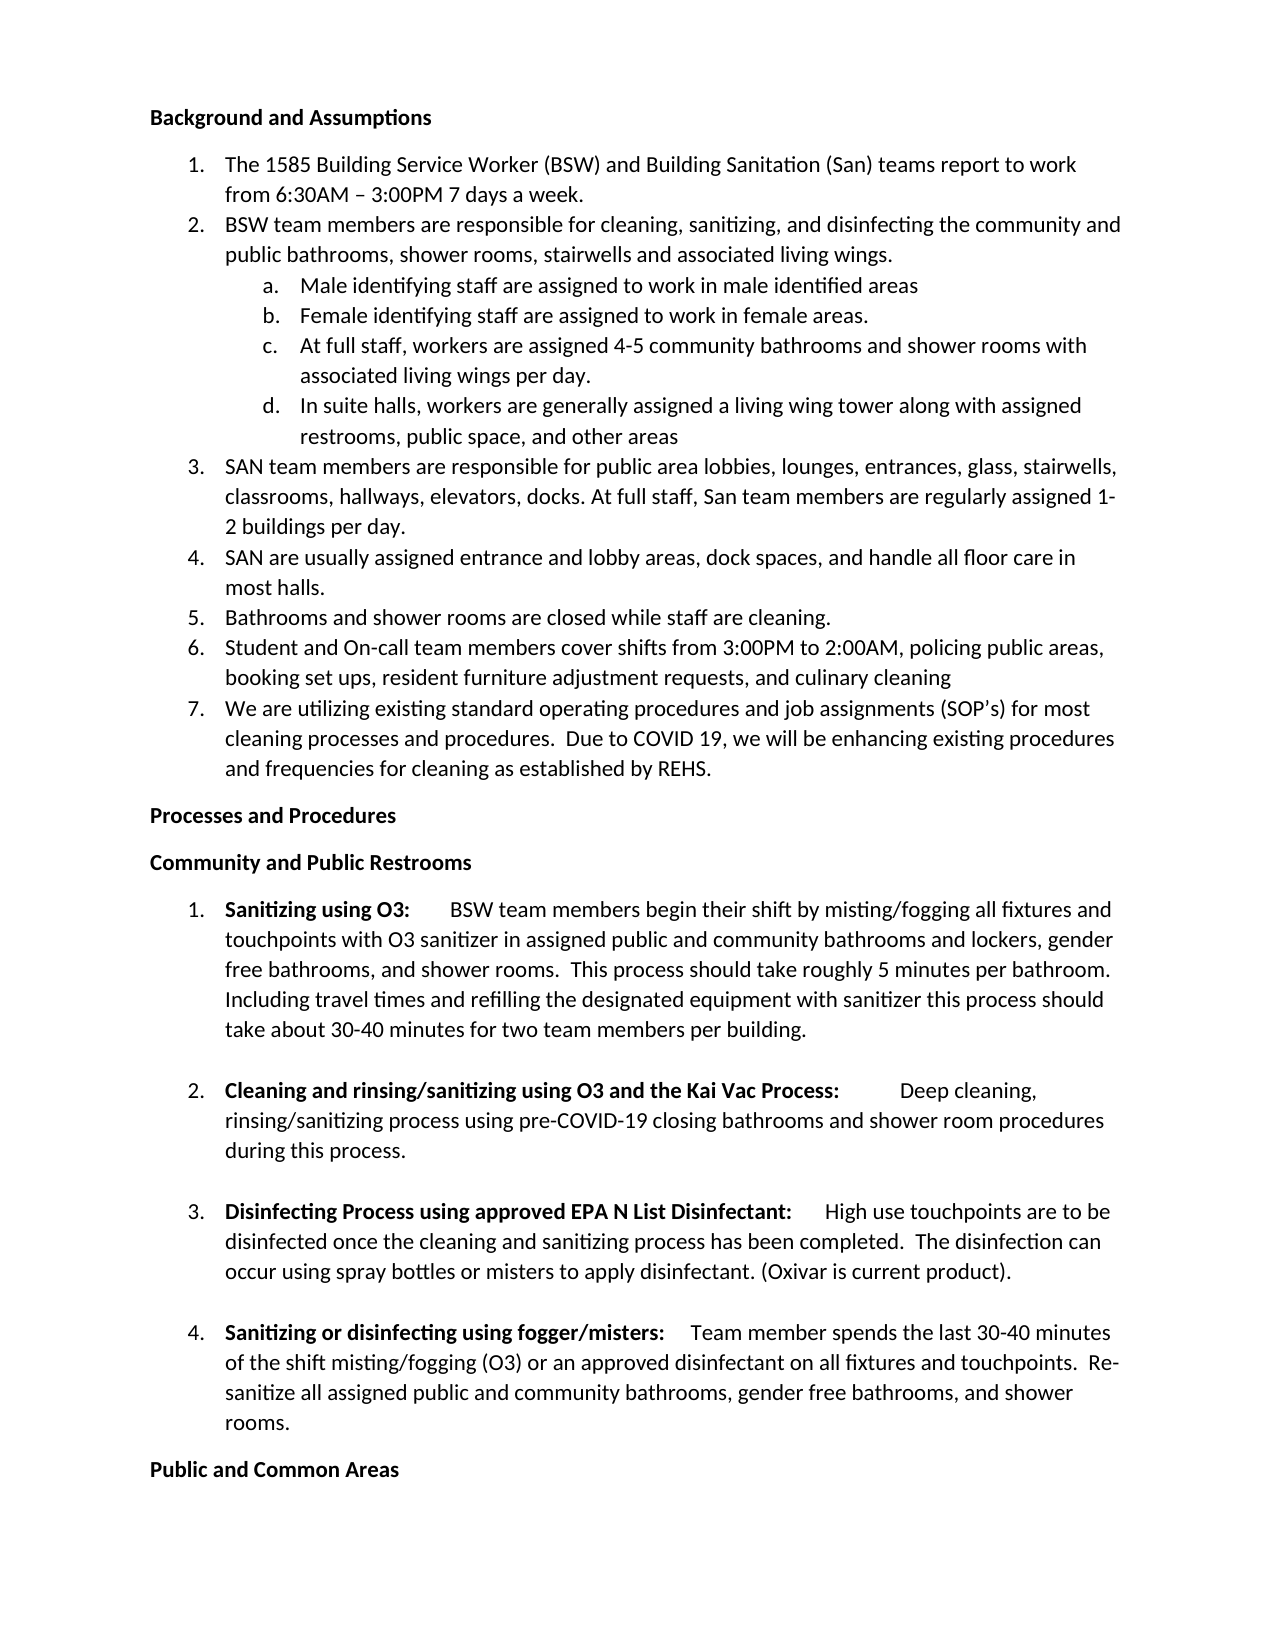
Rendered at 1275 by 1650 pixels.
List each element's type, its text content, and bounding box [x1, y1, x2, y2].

list Bathrooms and shower rooms are closed while staff are cleaning. [187, 603, 1125, 631]
list Female identifying staff are assigned to work in female areas. [262, 301, 1125, 329]
list Sanitizing or disinfecting using fogger/misters: Team member spends the last 30-40 minutes of the shift misting/fogging (O3) or an approved disinfectant on all fixtures and touchpoints. Re-sanitize all assigned public and community bathrooms, gender free bathrooms, and shower rooms. [187, 1318, 1125, 1436]
list We are utilizing existing standard operating procedures and job assignments (SOP’s) for most cleaning processes and procedures. Due to COVID 19, we will be enhancing existing procedures and frequencies for cleaning as established by REHS. [187, 694, 1125, 782]
list Sanitizing using O3: BSW team members begin their shift by misting/fogging all fixtures and touchpoints with O3 sanitizer in assigned public and community bathrooms and lockers, gender free bathrooms, and shower rooms. This process should take roughly 5 minutes per bathroom. Including travel times and refilling the designated equipment with sanitizer this process should take about 30-40 minutes for two team members per building. [187, 895, 1125, 1043]
list SAN are usually assigned entrance and lobby areas, dock spaces, and handle all floor care in most halls. [187, 543, 1125, 601]
text Public and Common Areas [150, 1455, 1125, 1483]
list Male identifying staff are assigned to work in male identified areas [262, 271, 1125, 299]
text Processes and Procedures [150, 801, 1125, 829]
list At full staff, workers are assigned 4-5 community bathrooms and shower rooms with associated living wings per day. [262, 331, 1125, 389]
list Student and On-call team members cover shifts from 3:00PM to 2:00AM, policing public areas, booking set ups, resident furniture adjustment requests, and culinary cleaning [187, 633, 1125, 691]
list BSW team members are responsible for cleaning, sanitizing, and disinfecting the community and public bathrooms, shower rooms, stairwells and associated living wings. [187, 210, 1125, 268]
list Disinfecting Process using approved EPA N List Disinfectant: High use touchpoints are to be disinfected once the cleaning and sanitizing process has been completed. The disinfection can occur using spray bottles or misters to apply disinfectant. (Oxivar is current product). [187, 1197, 1125, 1285]
list Cleaning and rinsing/sanitizing using O3 and the Kai Vac Process: Deep cleaning, rinsing/sanitizing process using pre-COVID-19 closing bathrooms and shower room procedures during this process. [187, 1076, 1125, 1164]
list The 1585 Building Service Worker (BSW) and Building Sanitation (San) teams report to work from 6:30AM – 3:00PM 7 days a week. [187, 150, 1125, 208]
text Background and Assumptions [150, 103, 1125, 131]
list SAN team members are responsible for public area lobbies, lounges, entrances, glass, stairwells, classrooms, hallways, elevators, docks. At full staff, San team members are regularly assigned 1-2 buildings per day. [187, 452, 1125, 540]
text Community and Public Restrooms [150, 848, 1125, 876]
list In suite halls, workers are generally assigned a living wing tower along with assigned restrooms, public space, and other areas [262, 392, 1125, 450]
